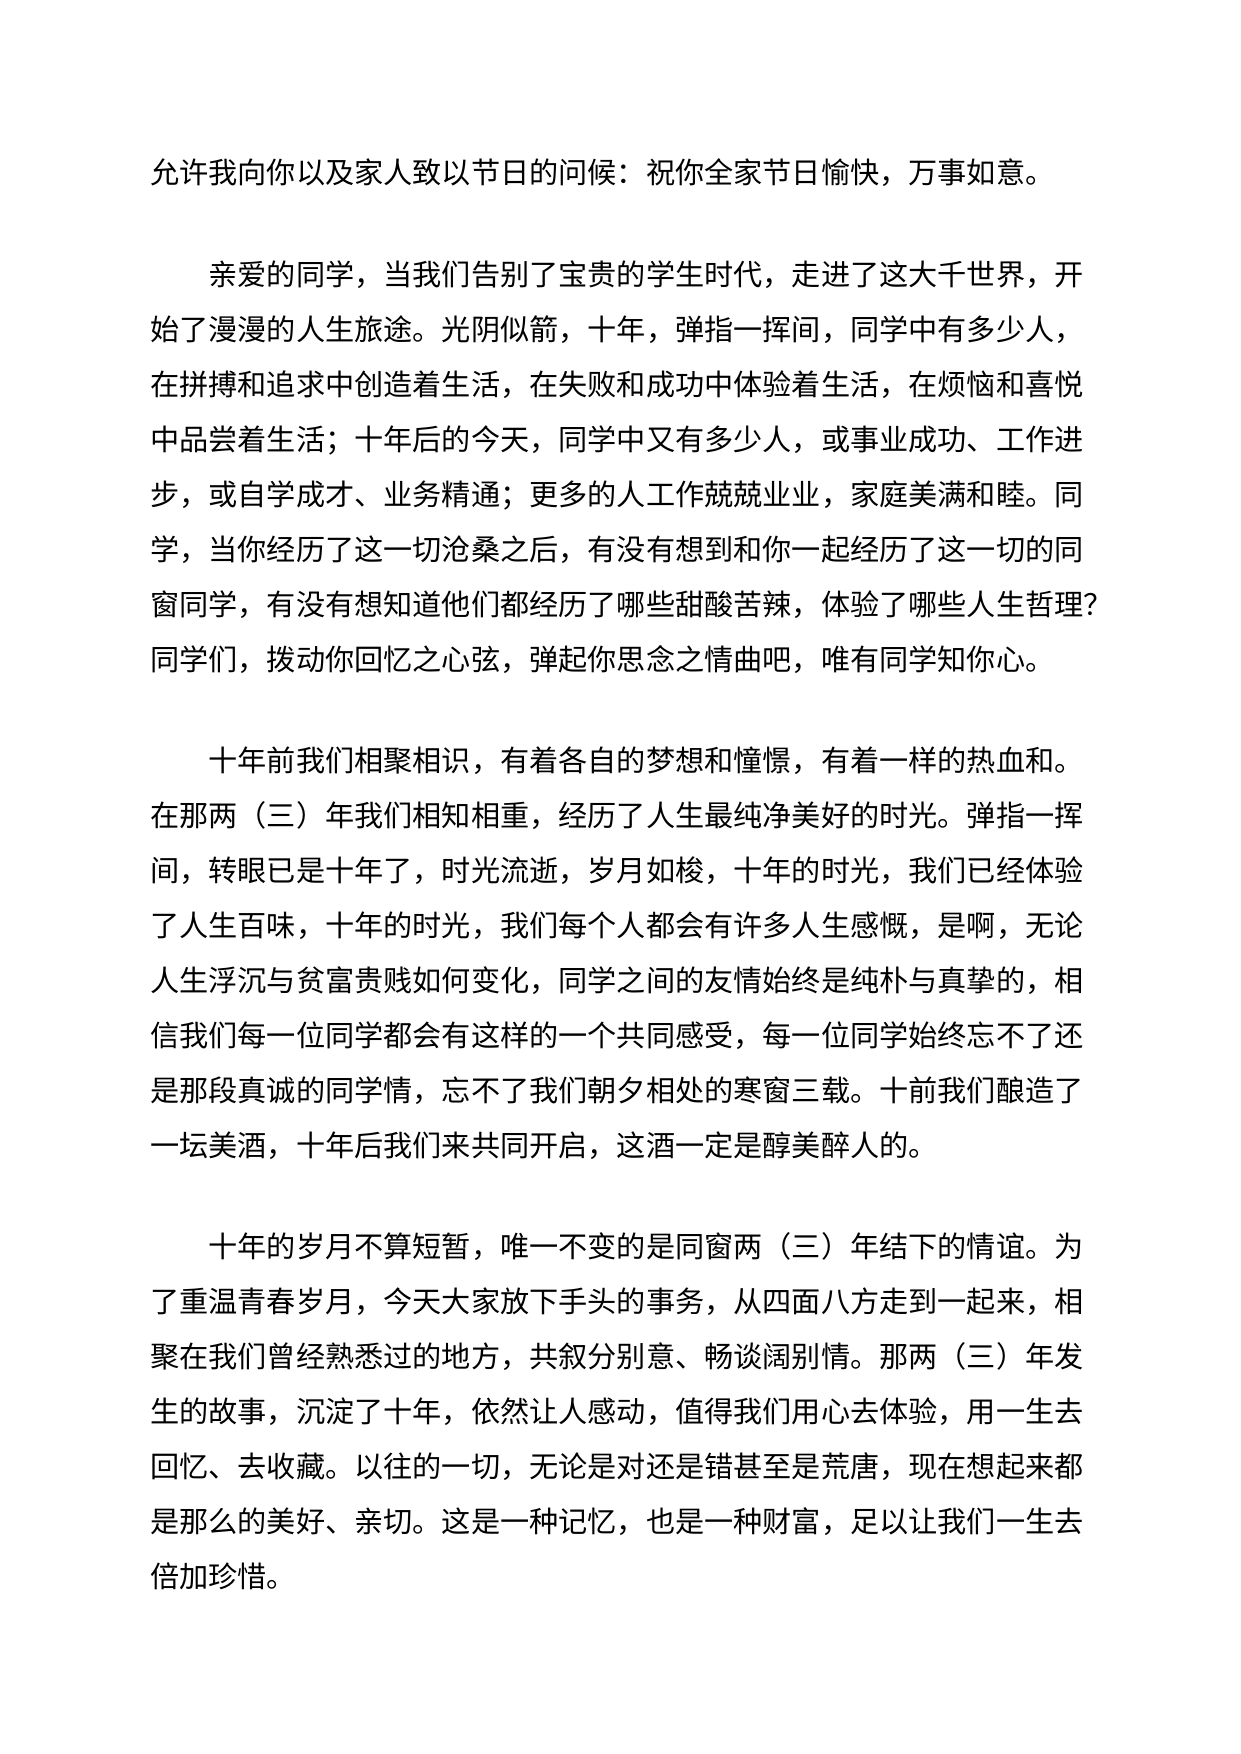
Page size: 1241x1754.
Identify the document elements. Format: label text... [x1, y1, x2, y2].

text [150, 150, 1090, 192]
text 十年前我们相聚相识，有着各自的梦想和憧憬，有着一样的热血和。在那两（三）年我们相知相重，经历了人生最纯净美好的时光。弹指一挥间，转眼已是十年了，时光流逝，岁月如梭，十年的时光，我们已经体验了人生百味，十年的时光，我们每个人都会有许多人生感慨，是啊，无论人生浮沉与贫富贵贱如何变化，同学之间的友情始终是纯朴与真挚的，相信我们每一位同学都会有这样的一个共同感受，每一位同学始终忘不了还是那段真诚的同学情，忘不了我们朝夕相处的寒窗三载。十前我们酿造了一坛美酒，十年后我们来共同开启，这酒一定是醇美醉人的。 [150, 738, 1090, 1164]
text 十年的岁月不算短暂，唯一不变的是同窗两（三）年结下的情谊。为了重温青春岁月，今天大家放下手头的事务，从四面八方走到一起来，相聚在我们曾经熟悉过的地方，共叙分别意、畅谈阔别情。那两（三）年发生的故事，沉淀了十年，依然让人感动，值得我们用心去体验，用一生去回忆、去收藏。以往的一切，无论是对还是错甚至是荒唐，现在想起来都是那么的美好、亲切。这是一种记忆，也是一种财富，足以让我们一生去倍加珍惜。 [150, 1224, 1090, 1596]
text 亲爱的同学，当我们告别了宝贵的学生时代，走进了这大千世界，开始了漫漫的人生旅途。光阴似箭，十年，弹指一挥间，同学中有多少人，在拼搏和追求中创造着生活，在失败和成功中体验着生活，在烦恼和喜悦中品尝着生活；十年后的今天，同学中又有多少人，或事业成功、工作进步，或自学成才、业务精通；更多的人工作兢兢业业，家庭美满和睦。同学，当你经历了这一切沧桑之后，有没有想到和你一起经历了这一切的同窗同学，有没有想知道他们都经历了哪些甜酸苦辣，体验了哪些人生哲理？同学们，拨动你回忆之心弦，弹起你思念之情曲吧，唯有同学知你心。 [150, 252, 1090, 678]
